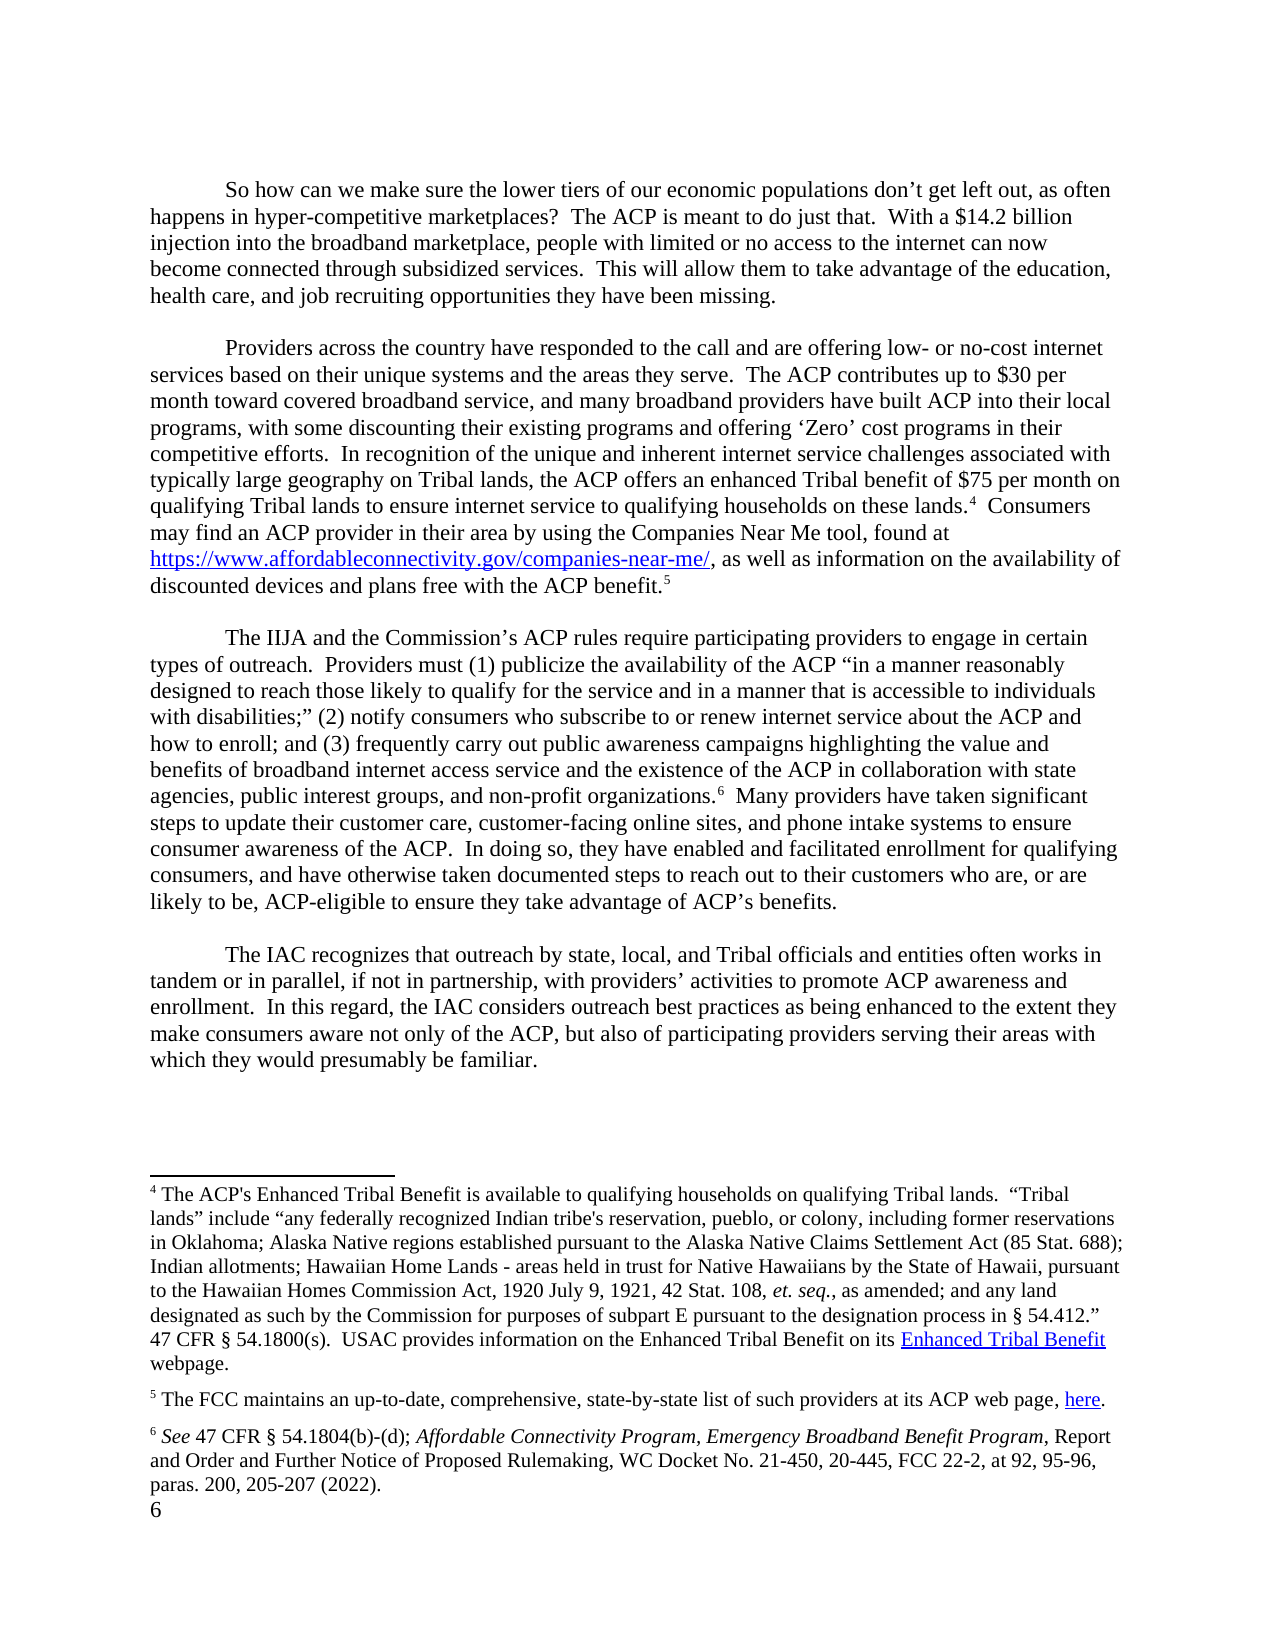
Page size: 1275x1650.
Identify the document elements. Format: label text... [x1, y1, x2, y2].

text So how can we make sure the lower tiers of our economic populations don’t get left out, as often happens in hyper-competitive marketplaces? The ACP is meant to do just that. With a $14.2 billion injection into the broadband marketplace, people with limited or no access to the internet can now become connected through subsidized services. This will allow them to take advantage of the education, health care, and job recruiting opportunities they have been missing. [150, 176, 1125, 308]
text Providers across the country have responded to the call and are offering low- or no-cost internet services based on their unique systems and the areas they serve. The ACP contributes up to $30 per month toward covered broadband service, and many broadband providers have built ACP into their local programs, with some discounting their existing programs and offering ‘Zero’ cost programs in their competitive efforts. In recognition of the unique and inherent internet service challenges associated with typically large geography on Tribal lands, the ACP offers an enhanced Tribal benefit of $75 per month on qualifying Tribal lands to ensure internet service to qualifying households on these lands. Consumers may find an ACP provider in their area by using the Companies Near Me tool, found at https://www.affordableconnectivity.gov/companies-near-me/, as well as information on the availability of discounted devices and plans free with the ACP benefit. [150, 334, 1125, 598]
text The IAC recognizes that outreach by state, local, and Tribal officials and entities often works in tandem or in parallel, if not in partnership, with providers’ activities to promote ACP awareness and enrollment. In this regard, the IAC considers outreach best practices as being enhanced to the extent they make consumers aware not only of the ACP, but also of participating providers serving their areas with which they would presumably be familiar. [150, 941, 1125, 1072]
text The IIJA and the Commission’s ACP rules require participating providers to engage in certain types of outreach. Providers must (1) publicize the availability of the ACP “in a manner reasonably designed to reach those likely to qualify for the service and in a manner that is accessible to individuals with disabilities;” (2) notify consumers who subscribe to or renew internet service about the ACP and how to enroll; and (3) frequently carry out public awareness campaigns highlighting the value and benefits of broadband internet access service and the existence of the ACP in collaboration with state agencies, public interest groups, and non-profit organizations. Many providers have taken significant steps to update their customer care, customer-facing online sites, and phone intake systems to ensure consumer awareness of the ACP. In doing so, they have enabled and facilitated enrollment for qualifying consumers, and have otherwise taken documented steps to reach out to their customers who are, or are likely to be, ACP-eligible to ensure they take advantage of ACP’s benefits. [150, 624, 1125, 914]
